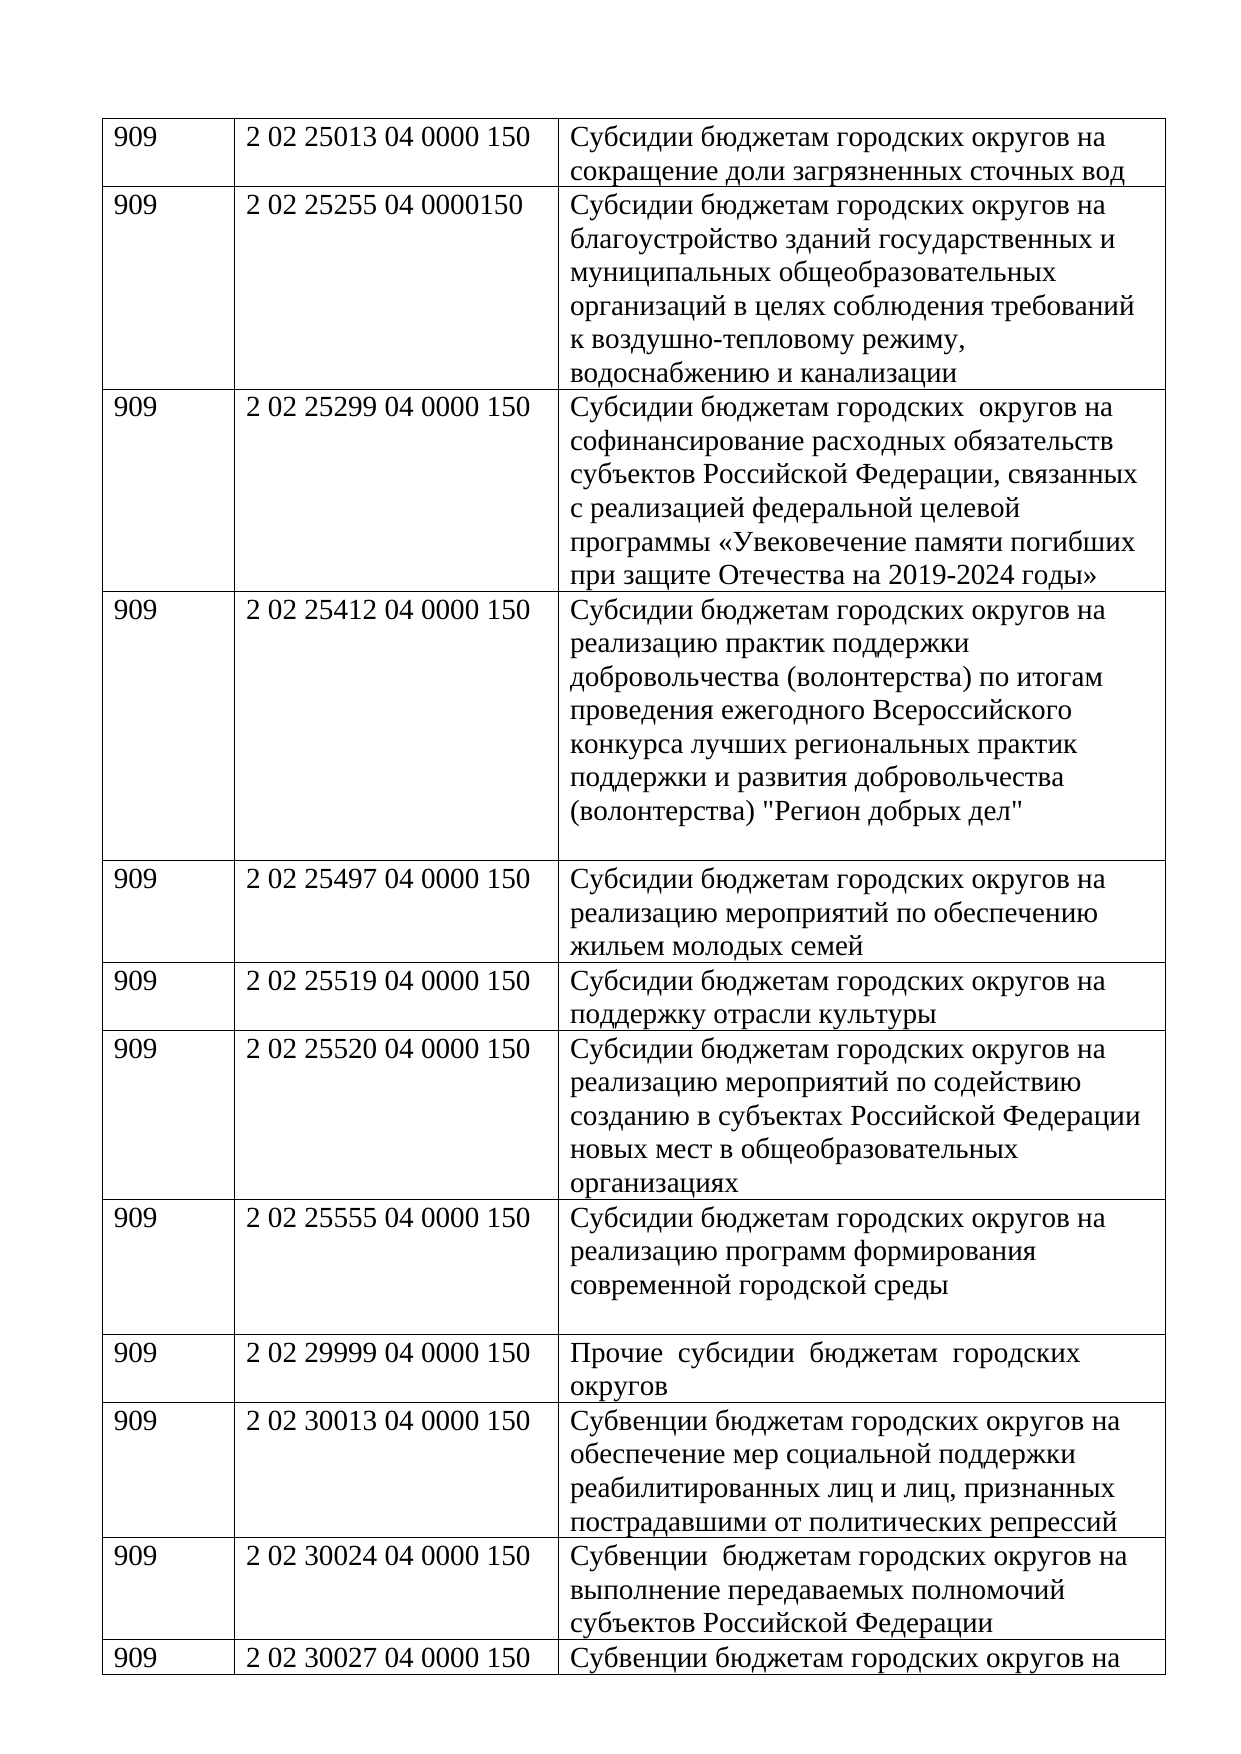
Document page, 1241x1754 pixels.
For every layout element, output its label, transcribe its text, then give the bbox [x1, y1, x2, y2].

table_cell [559, 1640, 1165, 1673]
table_cell Субсидии бюджетам городских округов на реализацию программ формирования современной городской среды [559, 1200, 1165, 1334]
table_cell Субсидии бюджетам городских округов на реализацию мероприятий по содействию созданию в субъектах Российской Федерации новых мест в общеобразовательных организациях [559, 1031, 1165, 1199]
table_cell 909 [103, 1031, 234, 1199]
table_cell 2 02 29999 04 0000 150 [235, 1335, 558, 1402]
table_cell Субсидии бюджетам городских округов на реализацию практик поддержки добровольчества (волонтерства) по итогам проведения ежегодного Всероссийского конкурса лучших региональных практик поддержки и развития добровольчества (волонтерства) "Регион добрых дел" [559, 592, 1165, 860]
table_cell Субсидии бюджетам городских округов на софинансирование расходных обязательств субъектов Российской Федерации, связанных с реализацией федеральной целевой программы «Увековечение памяти погибших при защите Отечества на 2019-2024 годы» [559, 390, 1165, 591]
table_cell 909 [103, 1640, 234, 1673]
table_cell Субсидии бюджетам городских округов на реализацию мероприятий по обеспечению жильем молодых семей [559, 861, 1165, 962]
table_cell 909 [103, 1200, 234, 1334]
table_cell 2 02 25013 04 0000 150 [235, 119, 558, 186]
table_cell 2 02 30024 04 0000 150 [235, 1538, 558, 1639]
table_cell 909 [103, 119, 234, 186]
table_cell 2 02 25520 04 0000 150 [235, 1031, 558, 1199]
table_cell Субвенции бюджетам городских округов на выполнение передаваемых полномочий субъектов Российской Федерации [559, 1538, 1165, 1639]
table_cell Субсидии бюджетам городских округов на поддержку отрасли культуры [559, 963, 1165, 1030]
table_cell 2 02 25412 04 0000 150 [235, 592, 558, 860]
table_cell 909 [103, 963, 234, 1030]
table_cell 909 [103, 1335, 234, 1402]
table_cell Субвенции бюджетам городских округов на обеспечение мер социальной поддержки реабилитированных лиц и лиц, признанных пострадавшими от политических репрессий [559, 1403, 1165, 1537]
table_cell 909 [103, 1538, 234, 1639]
table_cell 909 [103, 592, 234, 860]
table_cell 2 02 25299 04 0000 150 [235, 390, 558, 591]
table_cell Субсидии бюджетам городских округов на сокращение доли загрязненных сточных вод [559, 119, 1165, 186]
table_cell 2 02 25255 04 0000150 [235, 187, 558, 388]
table_cell 2 02 25555 04 0000 150 [235, 1200, 558, 1334]
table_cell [235, 1640, 558, 1673]
table_cell Субсидии бюджетам городских округов на благоустройство зданий государственных и муниципальных общеобразовательных организаций в целях соблюдения требований к воздушно-тепловому режиму, водоснабжению и канализации [559, 187, 1165, 388]
table_cell 909 [103, 390, 234, 591]
table_cell 909 [103, 187, 234, 388]
table_cell 2 02 30013 04 0000 150 [235, 1403, 558, 1537]
table_cell 2 02 25497 04 0000 150 [235, 861, 558, 962]
table_cell 909 [103, 861, 234, 962]
table_cell Прочие субсидии бюджетам городских округов [559, 1335, 1165, 1402]
table_cell 2 02 25519 04 0000 150 [235, 963, 558, 1030]
table_cell 909 [103, 1403, 234, 1537]
